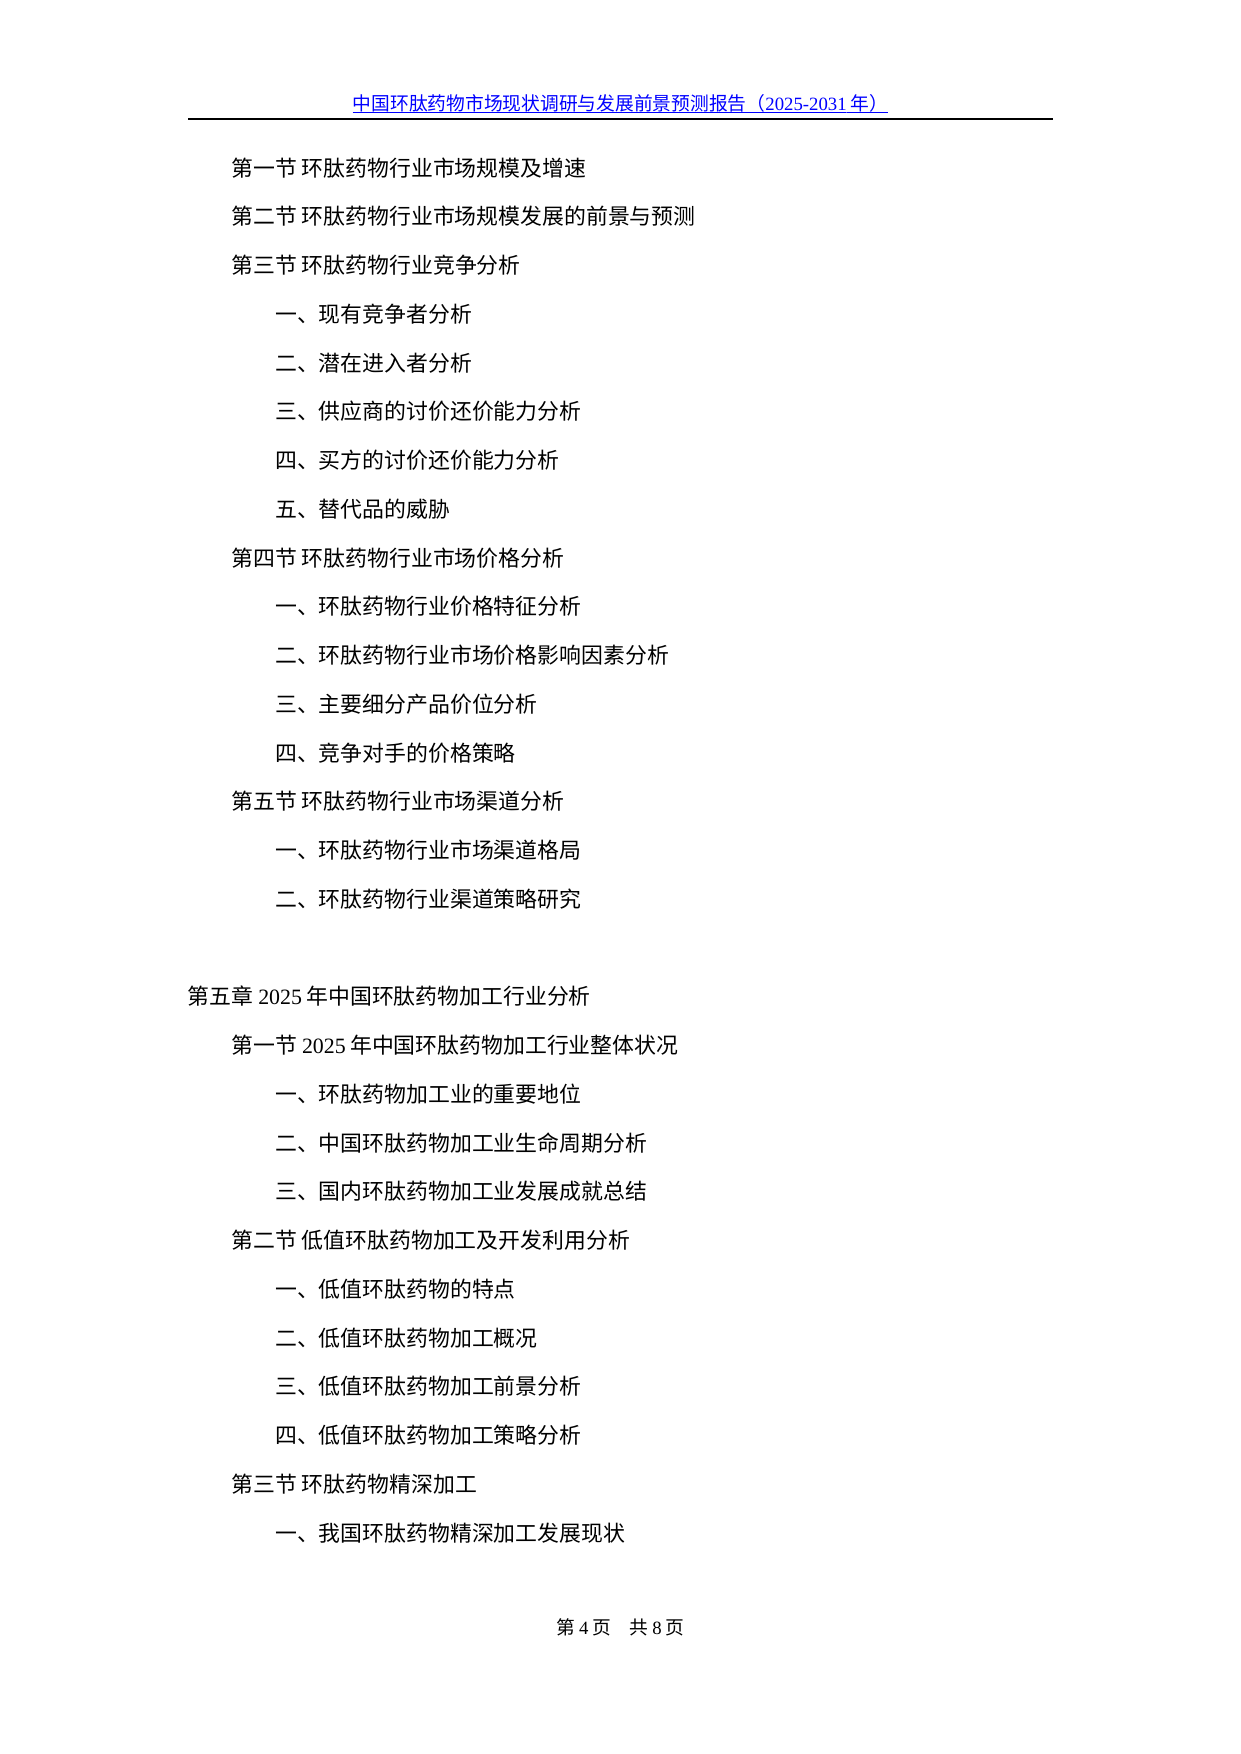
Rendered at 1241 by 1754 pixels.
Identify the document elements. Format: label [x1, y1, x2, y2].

text [187, 150, 1053, 1548]
